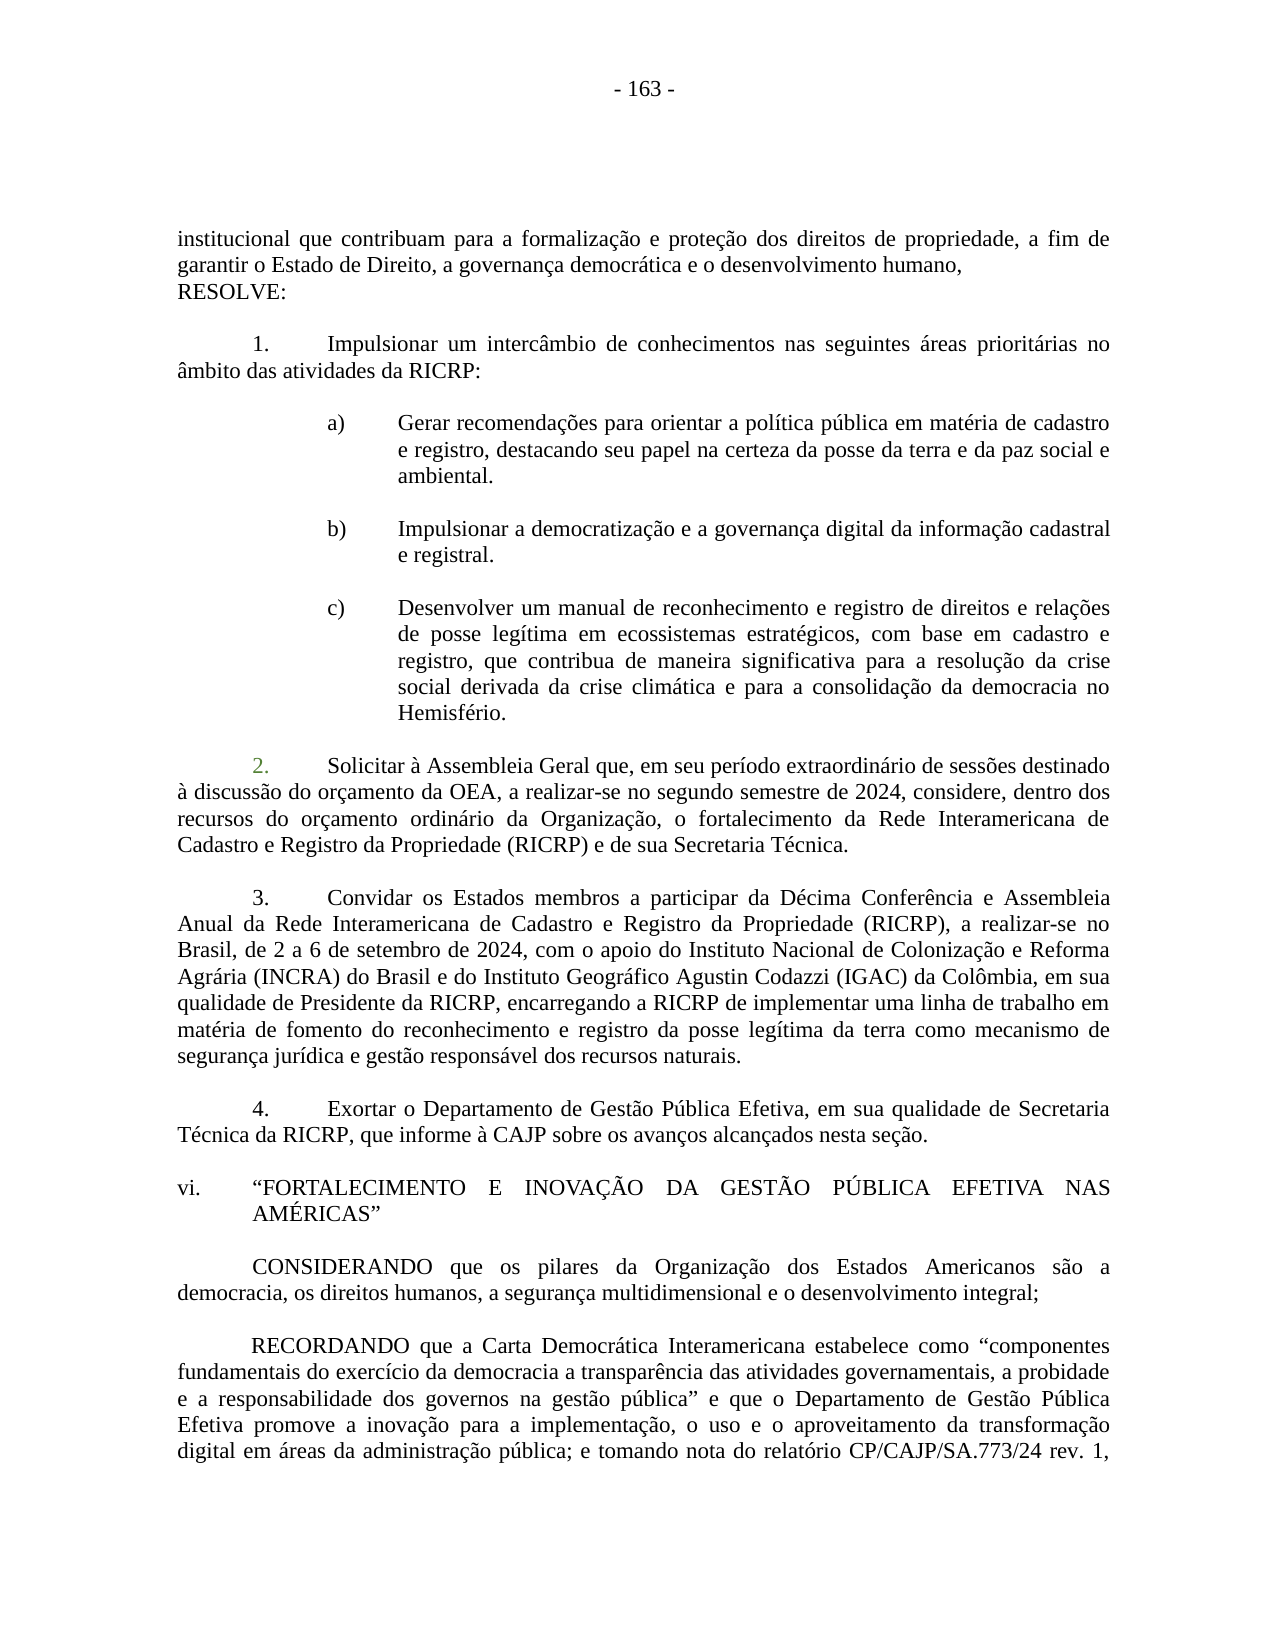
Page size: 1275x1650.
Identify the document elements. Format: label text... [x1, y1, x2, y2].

list Exortar o Departamento de Gestão Pública Efetiva, em sua qualidade de Secretaria Técnica da RICRP, que informe à CAJP sobre os avanços alcançados nesta seção. [177, 1095, 1111, 1147]
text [177, 225, 1111, 278]
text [177, 1332, 1111, 1464]
list Solicitar à Assembleia Geral que, em seu período extraordinário de sessões destinado à discussão do orçamento da OEA, a realizar-se no segundo semestre de 2024, considere, dentro dos recursos do orçamento ordinário da Organização, o fortalecimento da Rede Interamericana de Cadastro e Registro da Propriedade (RICRP) e de sua Secretaria Técnica. [177, 752, 1111, 857]
list Impulsionar a democratização e a governança digital da informação cadastral e registral. [327, 515, 1111, 568]
list Convidar os Estados membros a participar da Décima Conferência e Assembleia Anual da Rede Interamericana de Cadastro e Registro da Propriedade (RICRP), a realizar-se no Brasil, de 2 a 6 de setembro de 2024, com o apoio do Instituto Nacional de Colonização e Reforma Agrária (INCRA) do Brasil e do Instituto Geográfico Agustin Codazzi (IGAC) da Colômbia, em sua qualidade de Presidente da RICRP, encarregando a RICRP de implementar uma linha de trabalho em matéria de fomento do reconhecimento e registro da posse legítima da terra como mecanismo de segurança jurídica e gestão responsável dos recursos naturais. [177, 884, 1111, 1068]
text RESOLVE: [177, 278, 1111, 304]
text CONSIDERANDO que os pilares da Organização dos Estados Americanos são a democracia, os direitos humanos, a segurança multidimensional e o desenvolvimento integral; [177, 1253, 1111, 1306]
list Impulsionar um intercâmbio de conhecimentos nas seguintes áreas prioritárias no âmbito das atividades da RICRP: [177, 330, 1111, 383]
list Desenvolver um manual de reconhecimento e registro de direitos e relações de posse legítima em ecossistemas estratégicos, com base em cadastro e registro, que contribua de maneira significativa para a resolução da crise social derivada da crise climática e para a consolidação da democracia no Hemisfério. [327, 594, 1111, 726]
text vi. “FORTALECIMENTO E INOVAÇÃO DA GESTÃO PÚBLICA EFETIVA NAS AMÉRICAS” [177, 1174, 1111, 1226]
list Gerar recomendações para orientar a política pública em matéria de cadastro e registro, destacando seu papel na certeza da posse da terra e da paz social e ambiental. [327, 409, 1111, 488]
